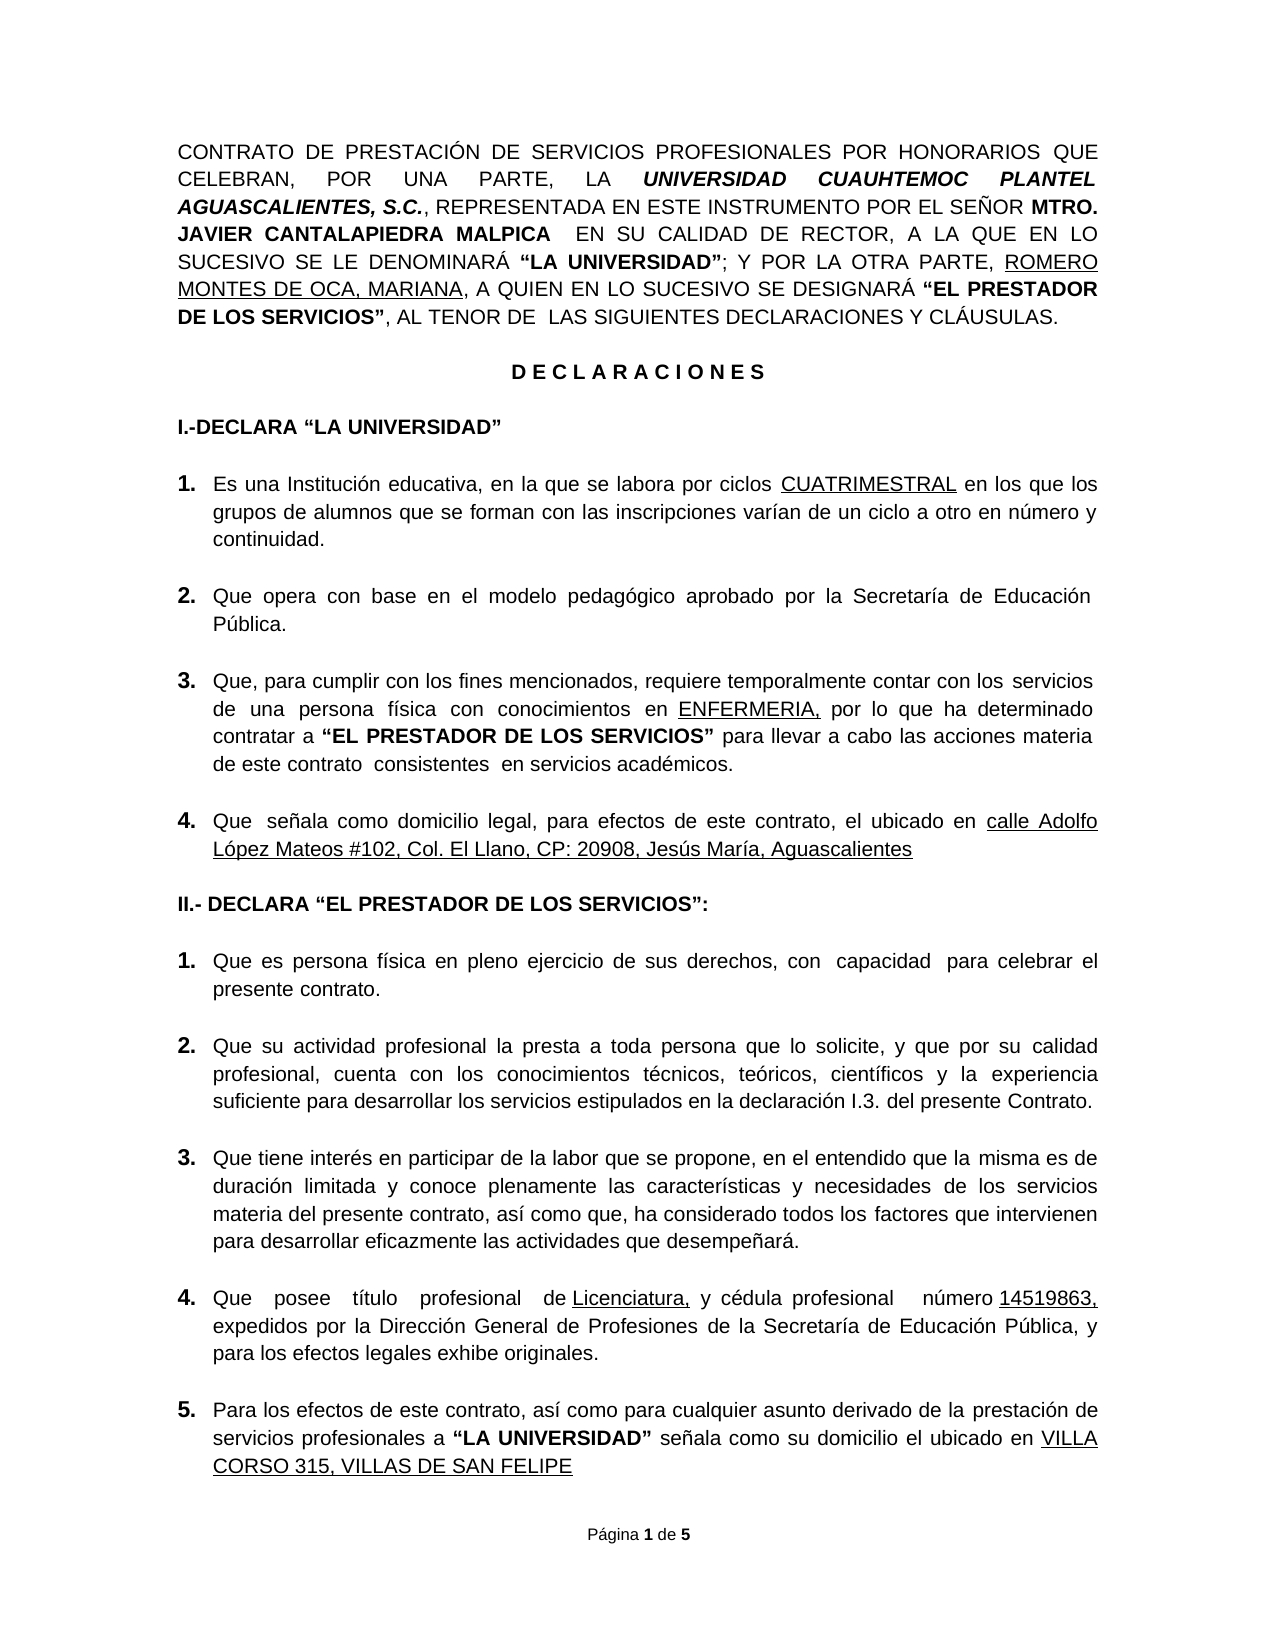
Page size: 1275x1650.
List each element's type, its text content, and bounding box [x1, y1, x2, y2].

list Que es persona física en pleno ejercicio de sus derechos, con capacidad para celebrar el presente contrato. [177, 947, 1098, 1001]
list Que opera con base en el modelo pedagógico aprobado por la Secretaría de Educación Pública. [177, 582, 1092, 636]
list Para los efectos de este contrato, así como para cualquier asunto derivado de la prestación de servicios profesionales a “LA UNIVERSIDAD” señala como su domicilio el ubicado en VILLA CORSO 315, VILLAS DE SAN FELIPE [177, 1396, 1098, 1478]
subtitle II.- DECLARA “EL PRESTADOR DE LOS SERVICIOS”: [177, 892, 1110, 916]
list Que tiene interés en participar de la labor que se propone, en el entendido que la misma es de duración limitada y conoce plenamente las características y necesidades de los servicios materia del presente contrato, así como que, ha considerado todos los factores que intervienen para desarrollar eficazmente las actividades que desempeñará. [177, 1144, 1098, 1253]
list Que señala como domicilio legal, para efectos de este contrato, el ubicado en calle Adolfo López Mateos #102, Col. El Llano, CP: 20908, Jesús María, Aguascalientes [177, 807, 1098, 861]
list Que, para cumplir con los fines mencionados, requiere temporalmente contar con los servicios de una persona física con conocimientos en ENFERMERIA, por lo que ha determinado contratar a “EL PRESTADOR DE LOS SERVICIOS” para llevar a cabo las acciones materia de este contrato consistentes en servicios académicos. [177, 667, 1093, 776]
subtitle D E C L A R A C I O N E S [177, 359, 1098, 383]
list Que posee título profesional de Licenciatura, y cédula profesional número 14519863, expedidos por la Dirección General de Profesiones de la Secretaría de Educación Pública, y para los efectos legales exhibe originales. [177, 1284, 1098, 1365]
list Que su actividad profesional la presta a toda persona que lo solicite, y que por su calidad profesional, cuenta con los conocimientos técnicos, teóricos, científicos y la experiencia suficiente para desarrollar los servicios estipulados en la declaración I.3. del presente Contrato. [177, 1032, 1098, 1113]
text CONTRATO DE PRESTACIÓN DE SERVICIOS PROFESIONALES POR HONORARIOS QUE CELEBRAN, POR UNA PARTE, LA UNIVERSIDAD CUAUHTEMOC PLANTEL AGUASCALIENTES, S.C., REPRESENTADA EN ESTE INSTRUMENTO POR EL SEÑOR MTRO. JAVIER CANTALAPIEDRA MALPICA EN SU CALIDAD DE RECTOR, A LA QUE EN LO SUCESIVO SE LE DENOMINARÁ “LA UNIVERSIDAD”; Y POR LA OTRA PARTE, ROMERO MONTES DE OCA, MARIANA, A QUIEN EN LO SUCESIVO SE DESIGNARÁ “EL PRESTADOR DE LOS SERVICIOS”, AL TENOR DE LAS SIGUIENTES DECLARACIONES Y CLÁUSULAS. [177, 139, 1098, 328]
text I.-DECLARA “LA UNIVERSIDAD” [177, 414, 1110, 438]
list Es una Institución educativa, en la que se labora por ciclos CUATRIMESTRAL en los que los grupos de alumnos que se forman con las inscripciones varían de un ciclo a otro en número y continuidad. [177, 469, 1098, 551]
